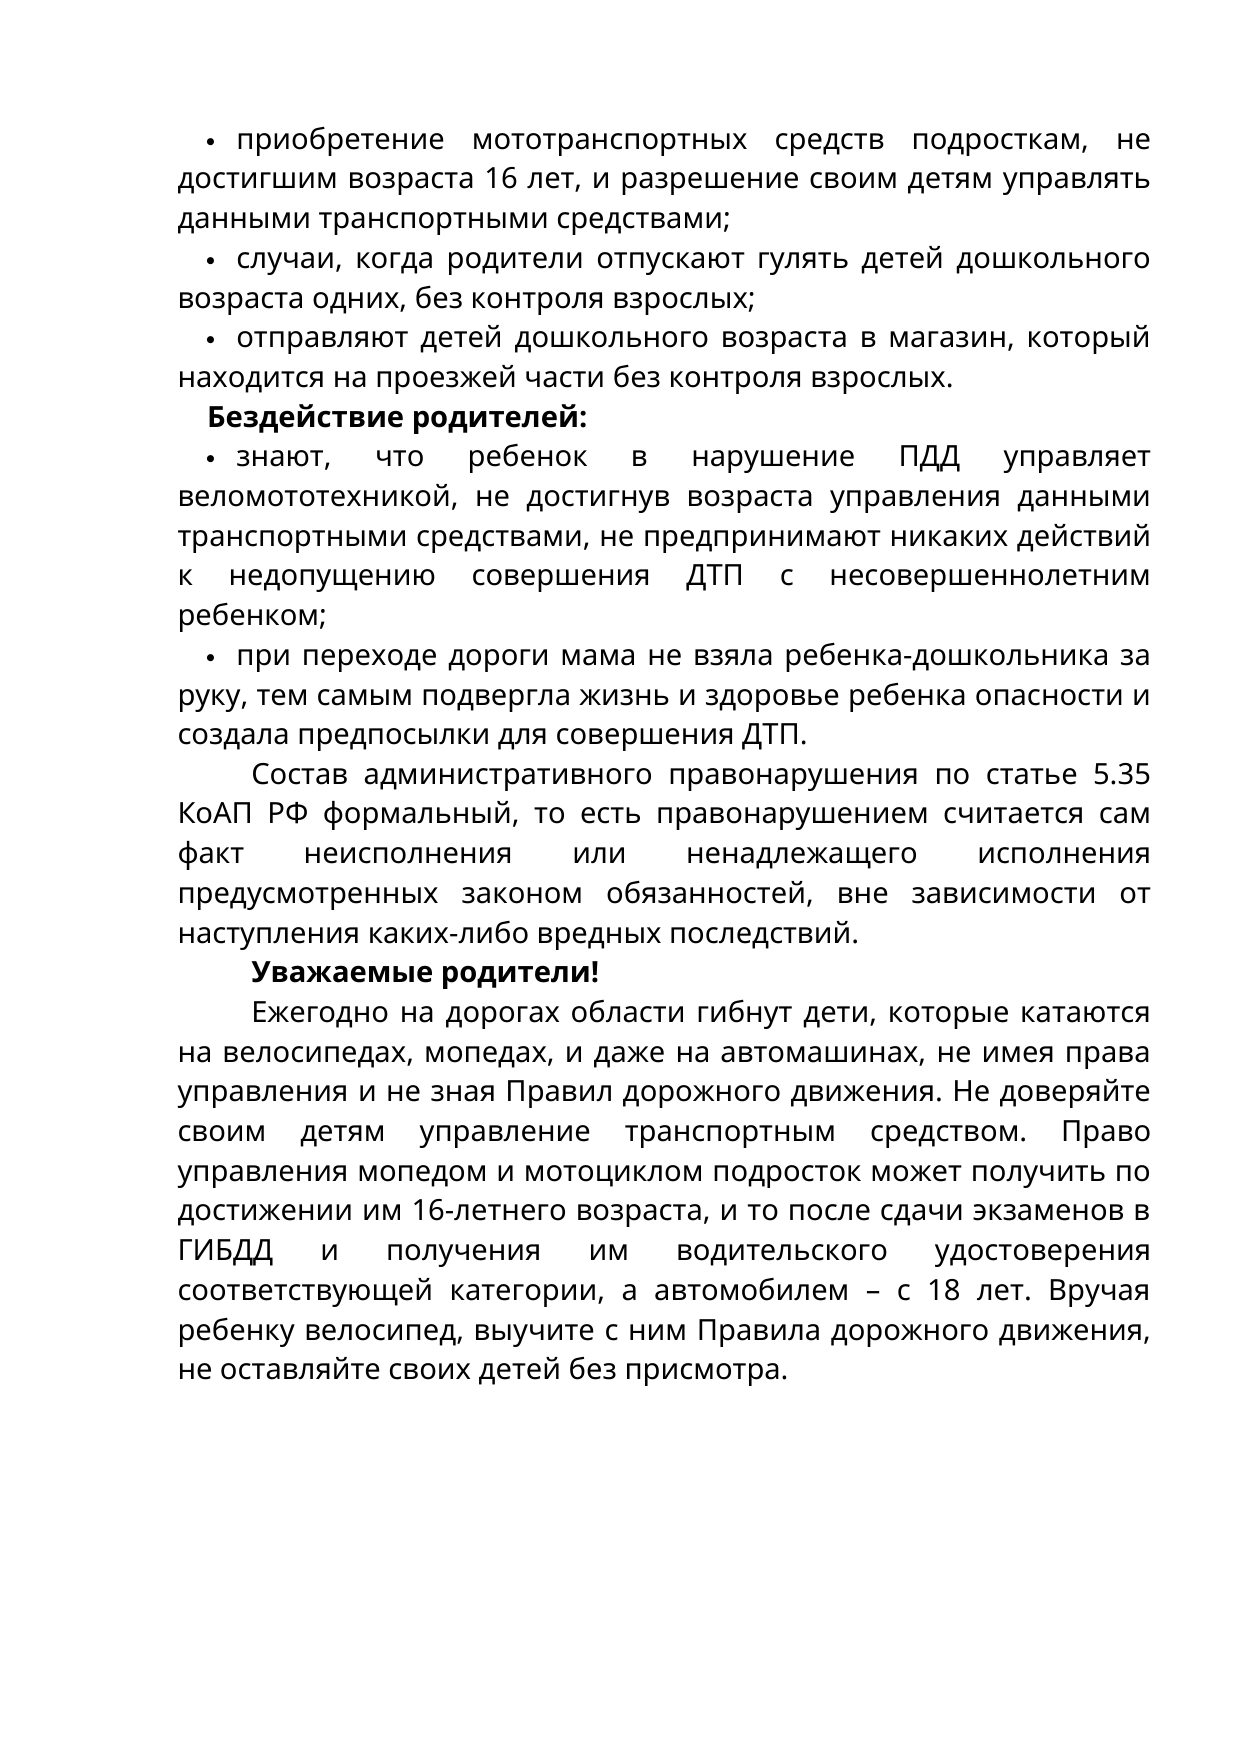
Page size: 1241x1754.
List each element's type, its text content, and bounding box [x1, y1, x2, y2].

list отправляют детей дошкольного возраста в магазин, который находится на проезжей части без контроля взрослых. [177, 317, 1152, 396]
text Бездействие родителей: [177, 396, 1152, 436]
text Уважаемые родители! [177, 952, 1152, 991]
list при переходе дороги мама не взяла ребенка-дошкольника за руку, тем самым подвергла жизнь и здоровье ребенка опасности и создала предпосылки для совершения ДТП. [177, 634, 1152, 753]
list приобретение мототранспортных средств подросткам, не достигшим возраста 16 лет, и разрешение своим детям управлять данными транспортными средствами; [177, 118, 1152, 237]
text Ежегодно на дорогах области гибнут дети, которые катаются на велосипедах, мопедах, и даже на автомашинах, не имея права управления и не зная Правил дорожного движения. Не доверяйте своим детям управление транспортным средством. Право управления мопедом и мотоциклом подросток может получить по достижении им 16-летнего возраста, и то после сдачи экзаменов в ГИБДД и получения им водительского удостоверения соответствующей категории, а автомобилем – с 18 лет. Вручая ребенку велосипед, выучите с ним Правила дорожного движения, не оставляйте своих детей без присмотра. [177, 991, 1152, 1388]
list случаи, когда родители отпускают гулять детей дошкольного возраста одних, без контроля взрослых; [177, 237, 1152, 317]
text Состав административного правонарушения по статье 5.35 КоАП РФ формальный, то есть правонарушением считается сам факт неисполнения или ненадлежащего исполнения предусмотренных законом обязанностей, вне зависимости от наступления каких-либо вредных последствий. [177, 753, 1152, 952]
list знают, что ребенок в нарушение ПДД управляет веломототехникой, не достигнув возраста управления данными транспортными средствами, не предпринимают никаких действий к недопущению совершения ДТП с несовершеннолетним ребенком; [177, 436, 1152, 634]
